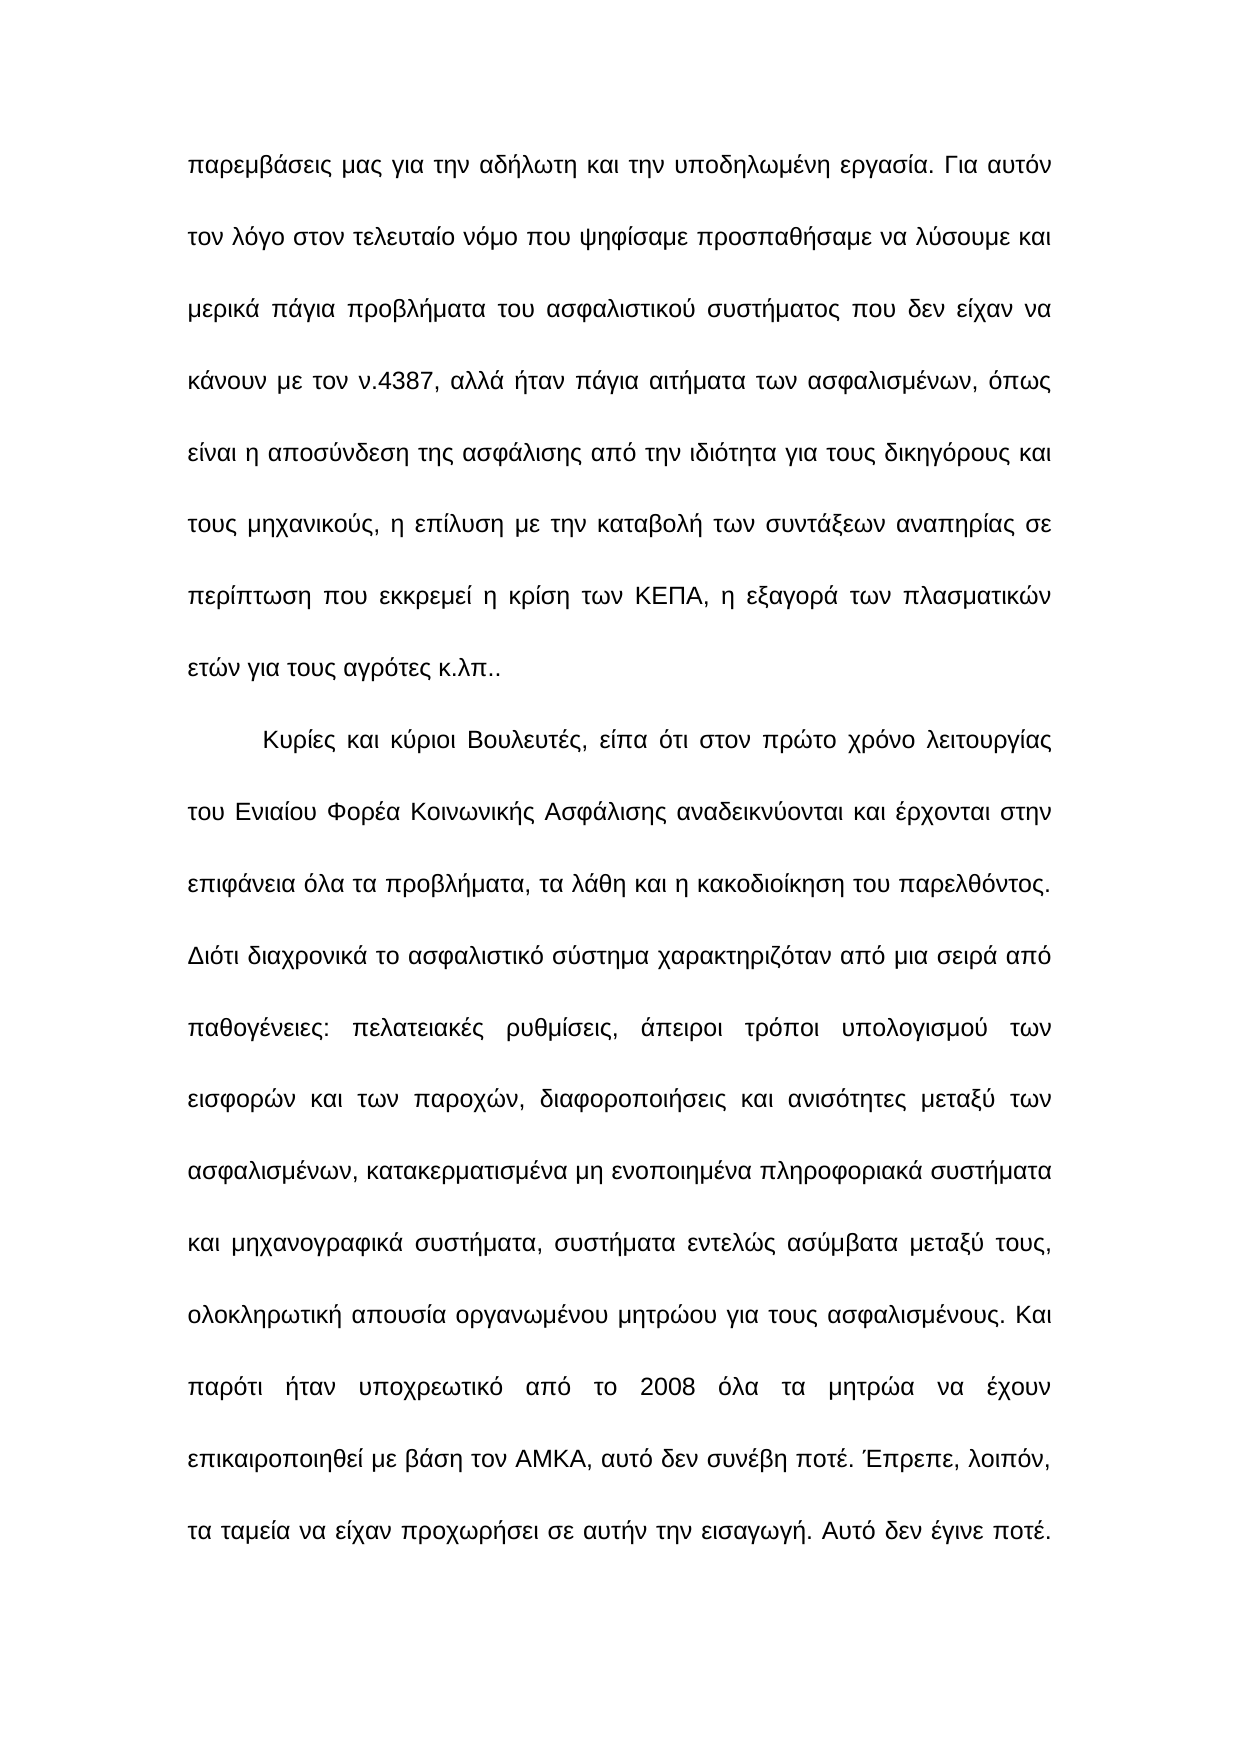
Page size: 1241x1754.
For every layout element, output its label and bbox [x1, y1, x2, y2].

text [187, 725, 1053, 1544]
text [187, 150, 1053, 682]
